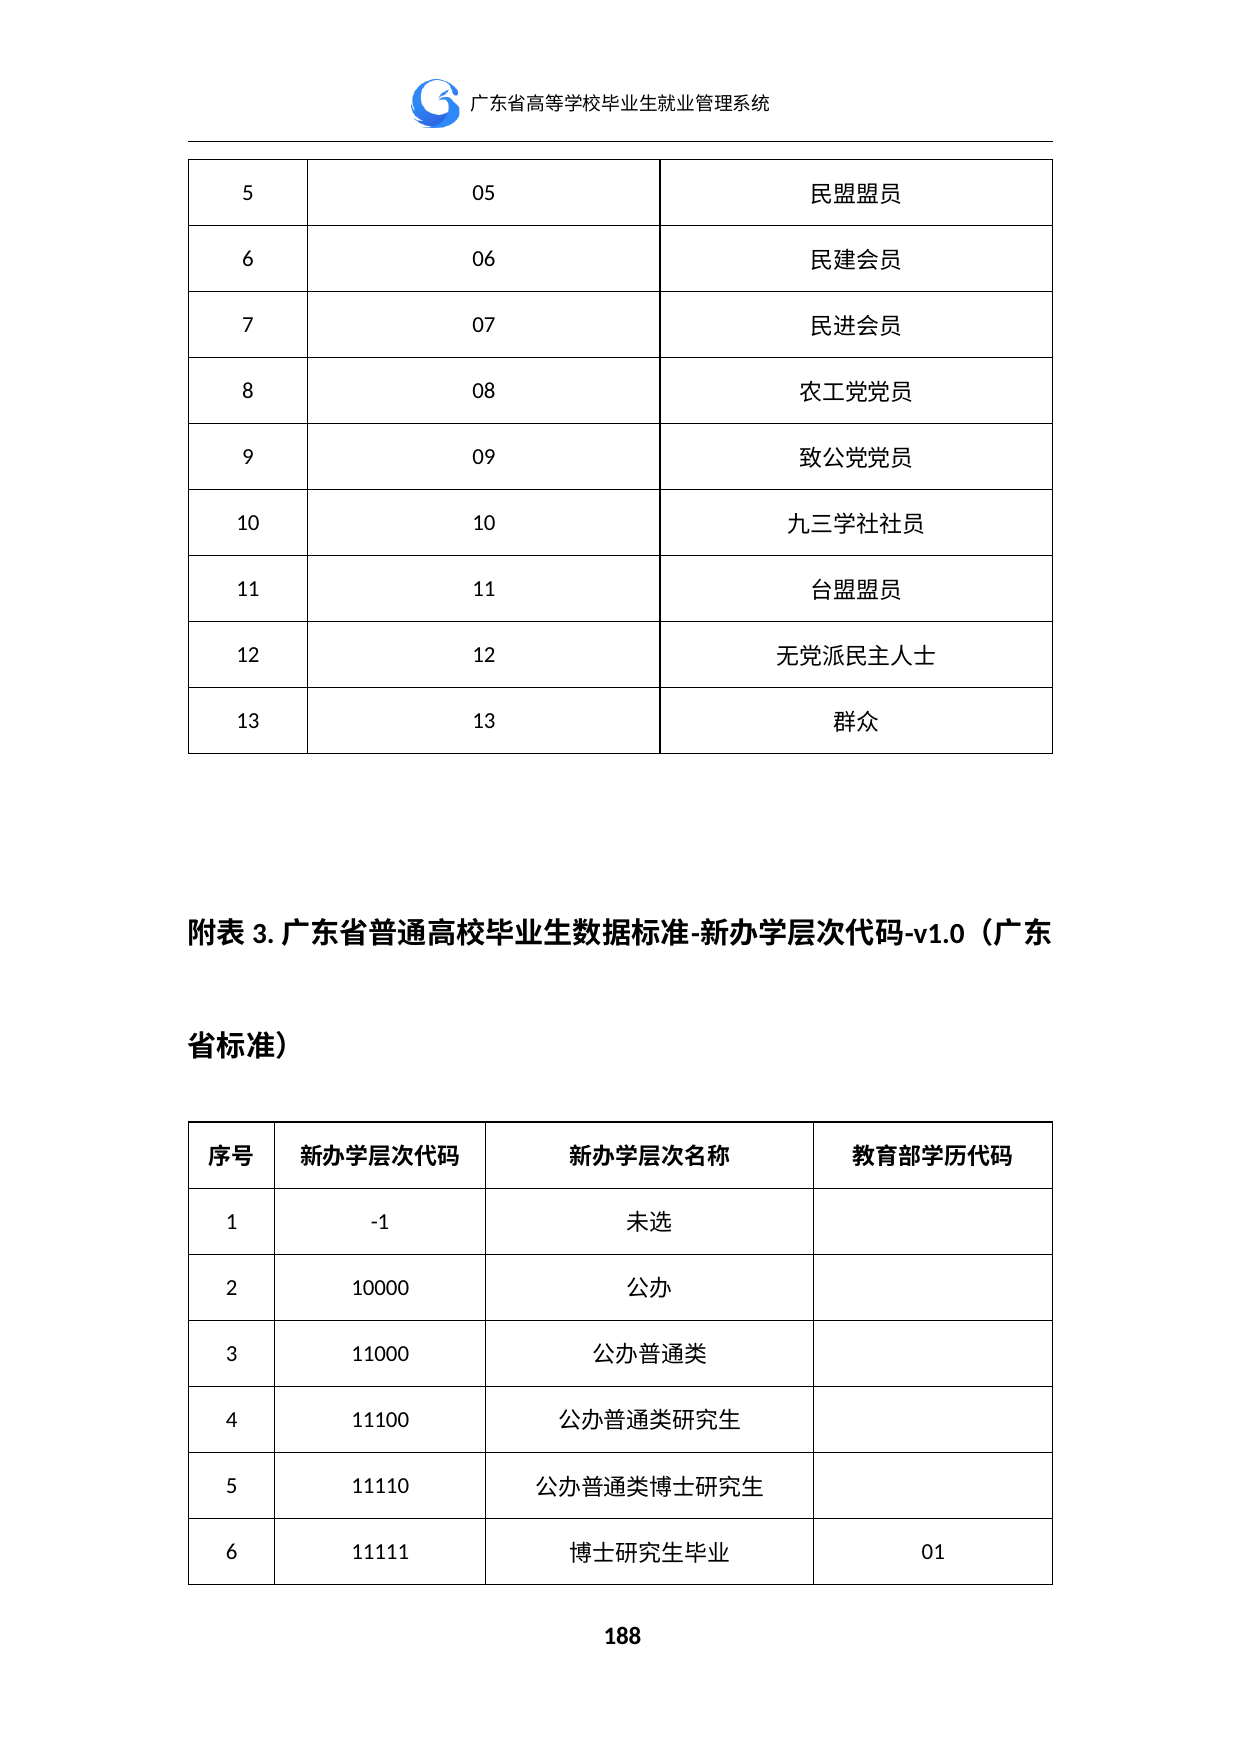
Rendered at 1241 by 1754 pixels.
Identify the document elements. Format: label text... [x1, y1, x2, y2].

table_cell 九三学社社员 [661, 490, 1052, 555]
table_cell [814, 1255, 1052, 1319]
table_cell 08 [308, 358, 659, 423]
table_cell 致公党党员 [661, 424, 1052, 489]
table_cell 民建会员 [661, 226, 1052, 291]
table_cell 1 [189, 1189, 274, 1253]
table_cell 11100 [275, 1387, 485, 1452]
table_cell 未选 [486, 1189, 813, 1253]
table_cell 民盟盟员 [661, 160, 1052, 224]
table_cell 公办普通类研究生 [486, 1387, 813, 1452]
table_cell 11 [189, 556, 307, 621]
table_cell 公办普通类 [486, 1321, 813, 1386]
table_cell 2 [189, 1255, 274, 1319]
subtitle 附表3. 广东省普通高校毕业生数据标准-新办学层次代码-v1.0（广东省标准） [187, 898, 1053, 1076]
table_cell 11000 [275, 1321, 485, 1386]
table_cell 11110 [275, 1453, 485, 1518]
table_header 教育部学历代码 [814, 1123, 1052, 1187]
table_cell 民进会员 [661, 292, 1052, 357]
table_cell 4 [189, 1387, 274, 1452]
table_cell 13 [308, 688, 659, 753]
table_cell 10 [308, 490, 659, 555]
table_cell 5 [189, 160, 307, 224]
table_cell 12 [189, 622, 307, 687]
table_cell 博士研究生毕业 [486, 1519, 813, 1584]
table_cell 公办普通类博士研究生 [486, 1453, 813, 1518]
table_cell 10 [189, 490, 307, 555]
table_cell 9 [189, 424, 307, 489]
table_cell 公办 [486, 1255, 813, 1319]
table_header 序号 [189, 1123, 274, 1187]
table_cell -1 [275, 1189, 485, 1253]
table_cell 6 [189, 226, 307, 291]
table_cell 07 [308, 292, 659, 357]
table_cell 11 [308, 556, 659, 621]
table_cell 台盟盟员 [661, 556, 1052, 621]
table_cell 无党派民主人士 [661, 622, 1052, 687]
table_cell 06 [308, 226, 659, 291]
table_cell 7 [189, 292, 307, 357]
table_cell 群众 [661, 688, 1052, 753]
table_cell 09 [308, 424, 659, 489]
table_cell [814, 1387, 1052, 1452]
table_cell 01 [814, 1519, 1052, 1584]
table_header 新办学层次代码 [275, 1123, 485, 1187]
table_cell [814, 1189, 1052, 1253]
table_header 新办学层次名称 [486, 1123, 813, 1187]
table_cell [814, 1453, 1052, 1518]
picture [411, 79, 460, 128]
table_cell [814, 1321, 1052, 1386]
table_cell 11111 [275, 1519, 485, 1584]
table_cell 5 [189, 1453, 274, 1518]
table_cell 13 [189, 688, 307, 753]
table_cell 10000 [275, 1255, 485, 1319]
table_cell 05 [308, 160, 659, 224]
table_cell 12 [308, 622, 659, 687]
table_cell 3 [189, 1321, 274, 1386]
table_cell 6 [189, 1519, 274, 1584]
table_cell 农工党党员 [661, 358, 1052, 423]
table_cell 8 [189, 358, 307, 423]
